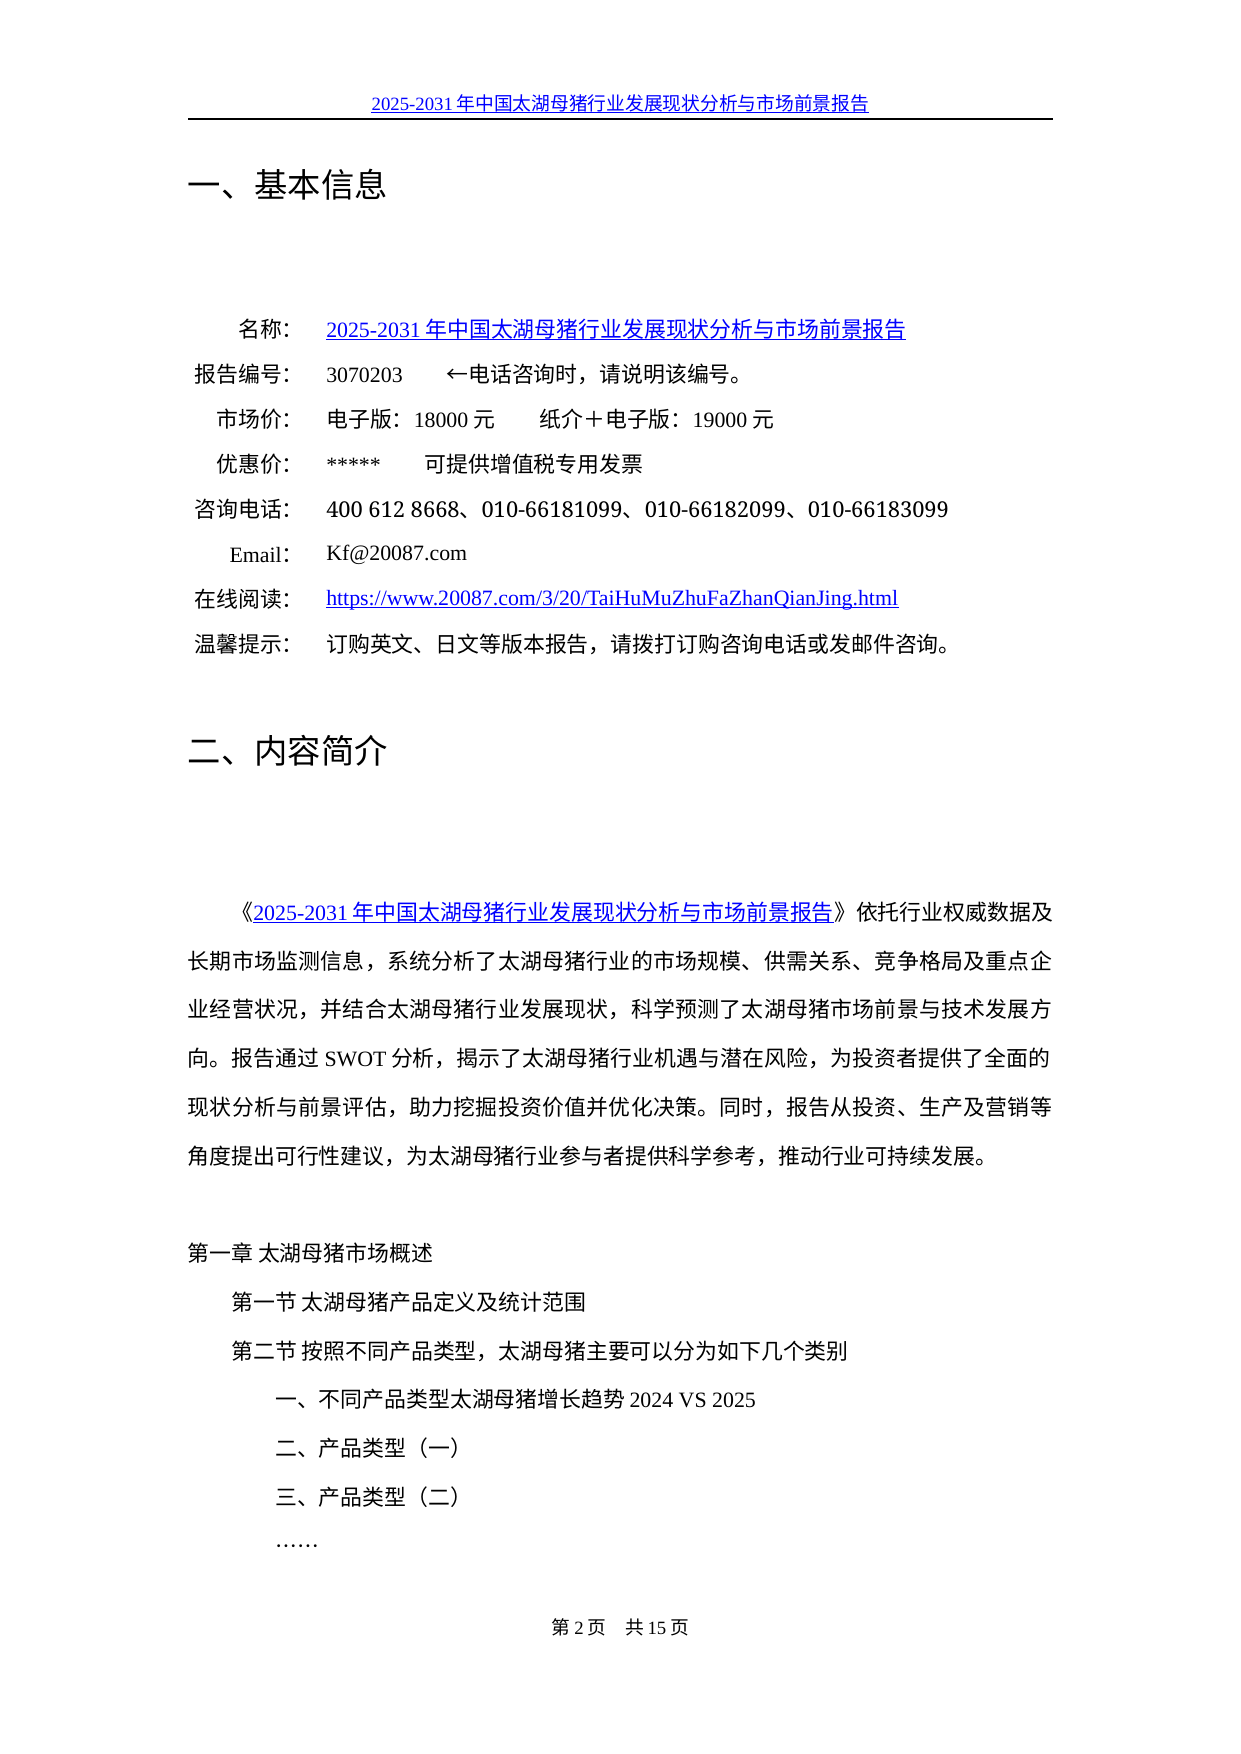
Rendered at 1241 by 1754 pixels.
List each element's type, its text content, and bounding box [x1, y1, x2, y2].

table_cell 市场价： [167, 402, 315, 447]
table_cell Kf@20087.com [315, 537, 1073, 582]
title 二、内容简介 [187, 717, 1053, 782]
table_cell ***** 可提供增值税专用发票 [315, 447, 1073, 492]
table_cell 优惠价： [167, 447, 315, 492]
table_cell 电子版：18000 元 纸介＋电子版：19000 元 [315, 402, 1073, 447]
table_cell Email： [167, 537, 315, 582]
table_cell [315, 582, 1073, 627]
title 一、基本信息 [187, 150, 1053, 215]
table_cell 订购英文、日文等版本报告，请拨打订购咨询电话或发邮件咨询。 [315, 627, 1073, 672]
table_cell 温馨提示： [167, 627, 315, 672]
table_cell 咨询电话： [167, 492, 315, 537]
table_header 名称： [167, 312, 315, 357]
table_cell 报告编号： [167, 357, 315, 402]
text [187, 894, 1053, 1561]
table_cell 3070203 ←电话咨询时，请说明该编号。 [315, 357, 1073, 402]
table_cell 400 612 8668、010-66181099、010-66182099、010-66183099 [315, 492, 1073, 537]
table_cell 在线阅读： [167, 582, 315, 627]
table_header 2025-2031年中国太湖母猪行业发展现状分析与市场前景报告 [315, 312, 1073, 357]
